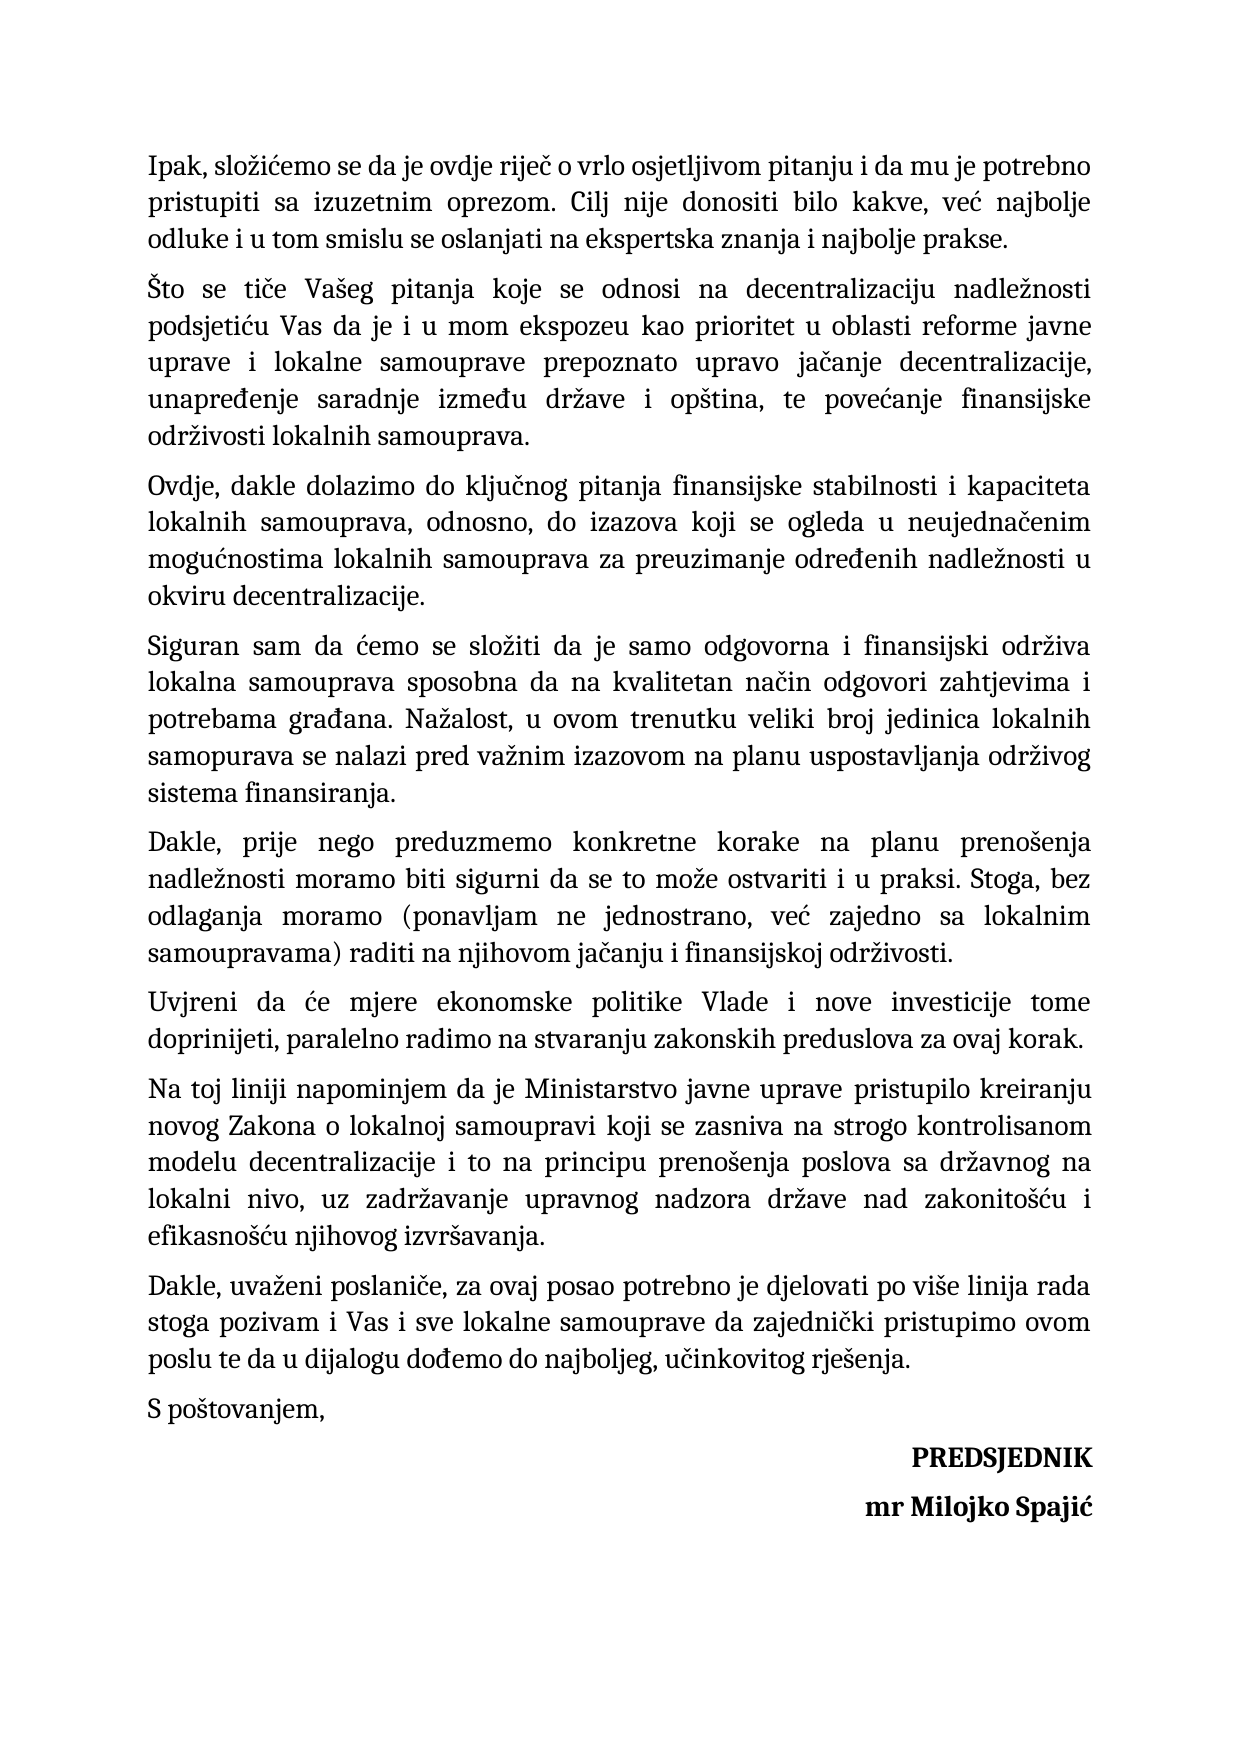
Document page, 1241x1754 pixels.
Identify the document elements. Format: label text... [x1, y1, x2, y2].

text mr Milojko Spajić [812, 1491, 1092, 1524]
text Uvjreni da će mjere ekonomske politike Vlade i nove investicije tome doprinijeti, paralelno radimo na stvaranju zakonskih preduslova za ovaj korak. [148, 986, 1092, 1056]
text PREDSJEDNIK [812, 1441, 1092, 1475]
text Ipak, složićemo se da je ovdje riječ o vrlo osjetljivom pitanju i da mu je potrebno pristupiti sa izuzetnim oprezom. Cilj nije donositi bilo kakve, već najbolje odluke i u tom smislu se oslanjati na ekspertska znanja i najbolje prakse. [148, 149, 1092, 256]
text Dakle, prije nego preduzmemo konkretne korake na planu prenošenja nadležnosti moramo biti sigurni da se to može ostvariti i u praksi. Stoga, bez odlaganja moramo (ponavljam ne jednostrano, već zajedno sa lokalnim samoupravama) raditi na njihovom jačanju i finansijskoj održivosti. [148, 826, 1092, 970]
text Ovdje, dakle dolazimo do ključnog pitanja finansijske stabilnosti i kapaciteta lokalnih samouprava, odnosno, do izazova koji se ogleda u neujednačenim mogućnostima lokalnih samouprava za preuzimanje određenih nadležnosti u okviru decentralizacije. [148, 469, 1092, 613]
text Siguran sam da ćemo se složiti da je samo odgovorna i finansijski održiva lokalna samouprava sposobna da na kvalitetan način odgovori zahtjevima i potrebama građana. Nažalost, u ovom trenutku veliki broj jedinica lokalnih samopurava se nalazi pred važnim izazovom na planu uspostavljanja održivog sistema finansiranja. [148, 629, 1092, 810]
text Na toj liniji napominjem da je Ministarstvo javne uprave pristupilo kreiranju novog Zakona o lokalnoj samoupravi koji se zasniva na strogo kontrolisanom modelu decentralizacije i to na principu prenošenja poslova sa državnog na lokalni nivo, uz zadržavanje upravnog nadzora države nad zakonitošću i efikasnošću njihovog izvršavanja. [148, 1072, 1092, 1253]
text Dakle, uvaženi poslaniče, za ovaj posao potrebno je djelovati po više linija rada stoga pozivam i Vas i sve lokalne samouprave da zajednički pristupimo ovom poslu te da u dijalogu dođemo do najboljeg, učinkovitog rješenja. [148, 1269, 1092, 1376]
text Što se tiče Vašeg pitanja koje se odnosi na decentralizaciju nadležnosti podsjetiću Vas da je i u mom ekspozeu kao prioritet u oblasti reforme javne uprave i lokalne samouprave prepoznato upravo jačanje decentralizacije, unapređenje saradnje između države i opština, te povećanje finansijske održivosti lokalnih samouprava. [148, 272, 1092, 453]
text S poštovanjem, [148, 1392, 1092, 1425]
